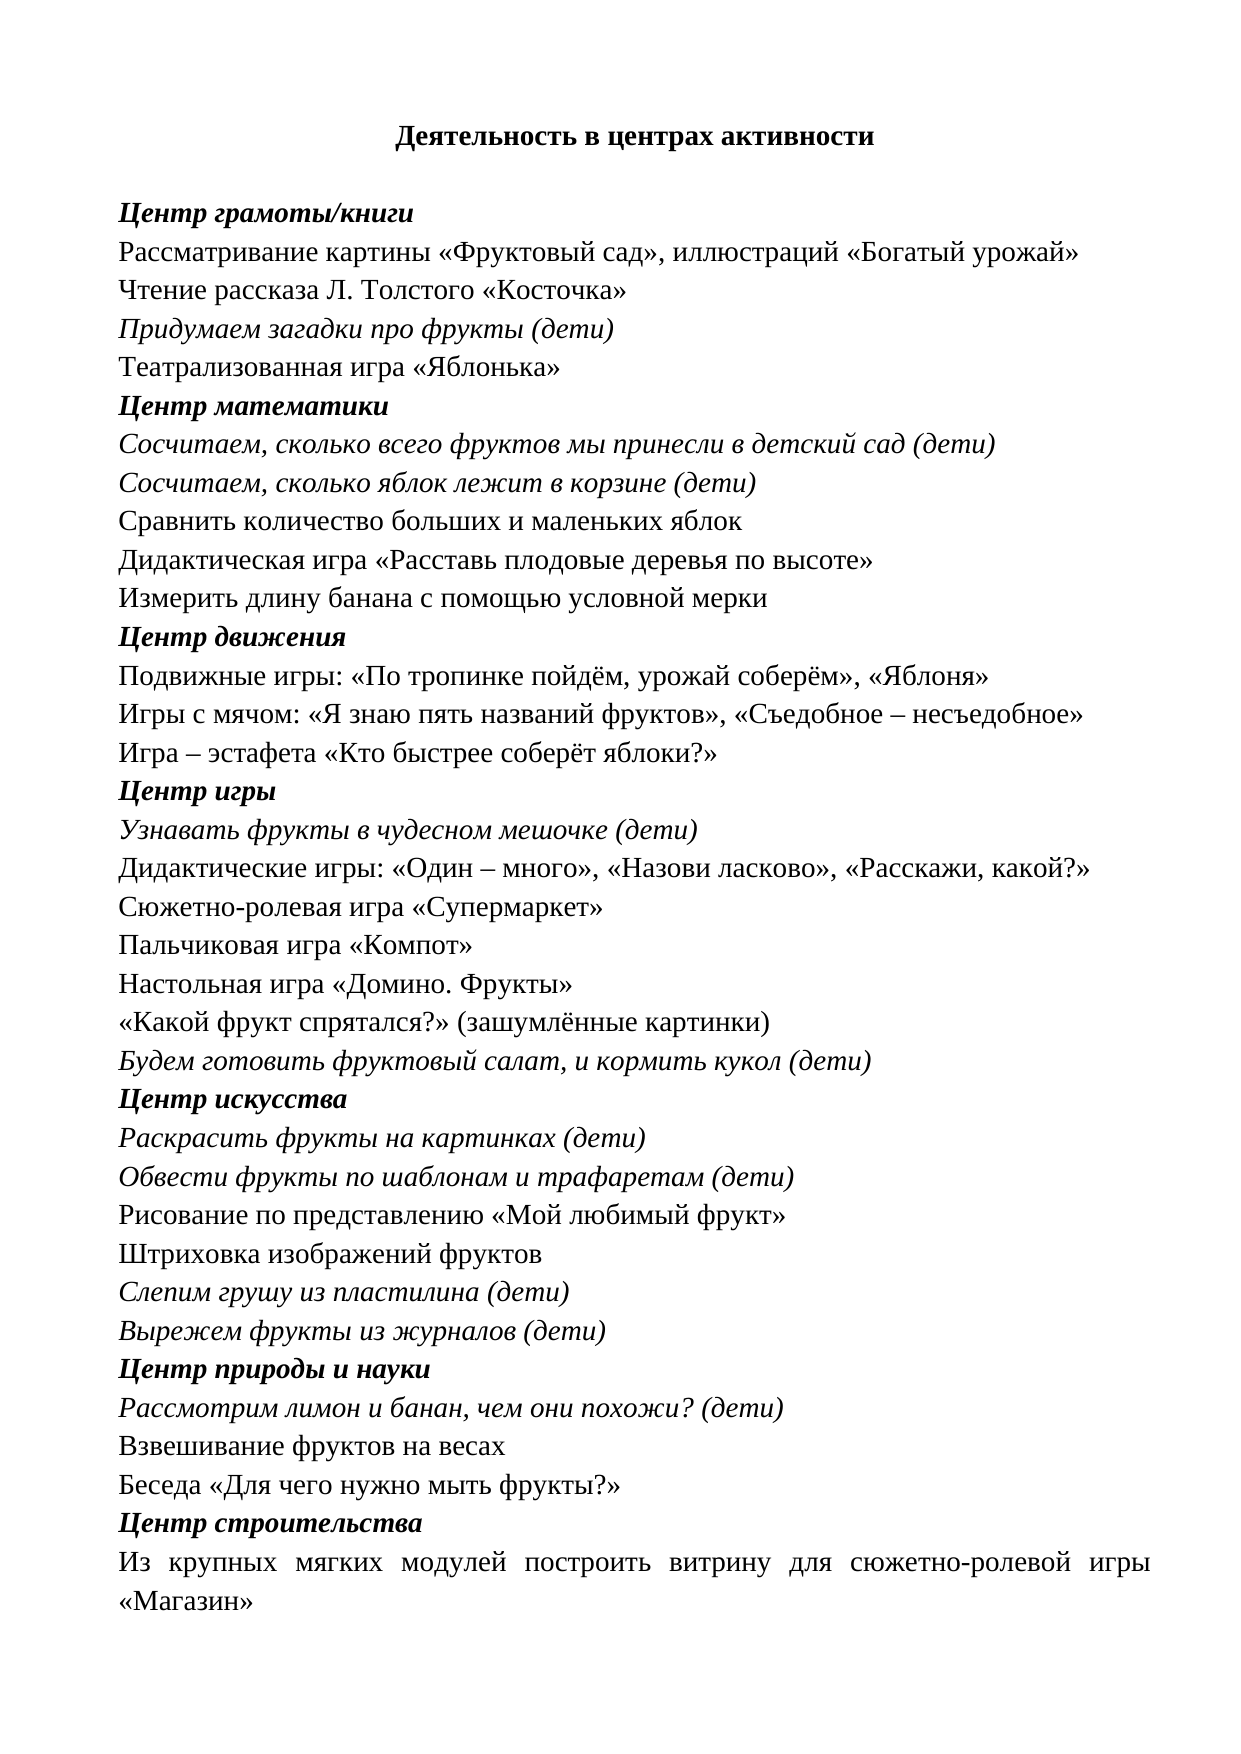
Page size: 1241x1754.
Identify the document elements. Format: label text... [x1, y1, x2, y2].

text Обвести фрукты по шаблонам и трафаретам (дети) [118, 1159, 1152, 1192]
text Подвижные игры: «По тропинке пойдём, урожай соберём», «Яблоня» [118, 658, 1152, 691]
text Раскрасить фрукты на картинках (дети) [118, 1120, 1152, 1154]
text Штриховка изображений фруктов [118, 1236, 1152, 1269]
text Дидактическая игра «Расставь плодовые деревья по высоте» [118, 542, 1152, 576]
text Сосчитаем, сколько яблок лежит в корзине (дети) [118, 465, 1152, 498]
text «Какой фрукт спрятался?» (зашумлённые картинки) [118, 1004, 1152, 1038]
text Узнавать фрукты в чудесном мешочке (дети) [118, 812, 1152, 845]
text Измерить длину банана с помощью условной мерки [118, 581, 1152, 614]
text Чтение рассказа Л. Толстого «Косточка» [118, 272, 1152, 306]
text Центр игры [118, 773, 1152, 807]
text Пальчиковая игра «Компот» [118, 927, 1152, 961]
text Рисование по представлению «Мой любимый фрукт» [118, 1197, 1152, 1231]
text Взвешивание фруктов на весах [118, 1428, 1152, 1462]
text Дидактические игры: «Один – много», «Назови ласково», «Расскажи, какой?» [118, 850, 1152, 884]
text Вырежем фрукты из журналов (дети) [118, 1313, 1152, 1346]
text Будем готовить фруктовый салат, и кормить кукол (дети) [118, 1043, 1152, 1077]
text Беседа «Для чего нужно мыть фрукты?» [118, 1467, 1152, 1501]
text Рассматривание картины «Фруктовый сад», иллюстраций «Богатый урожай» [118, 234, 1152, 267]
text Театрализованная игра «Яблонька» [118, 349, 1152, 383]
text Центр математики [118, 388, 1152, 421]
text Игра – эстафета «Кто быстрее соберёт яблоки?» [118, 735, 1152, 768]
text Центр природы и науки [118, 1351, 1152, 1385]
text Придумаем загадки про фрукты (дети) [118, 311, 1152, 344]
text Центр искусства [118, 1082, 1152, 1115]
text Центр строительства [118, 1506, 1152, 1539]
text Деятельность в центрах активности [118, 118, 1152, 152]
text Рассмотрим лимон и банан, чем они похожи? (дети) [118, 1390, 1152, 1423]
text Центр движения [118, 619, 1152, 653]
text Сосчитаем, сколько всего фруктов мы принесли в детский сад (дети) [118, 426, 1152, 460]
text Игры с мячом: «Я знаю пять названий фруктов», «Съедобное – несъедобное» [118, 696, 1152, 730]
text Из крупных мягких модулей построить витрину для сюжетно-ролевой игры «Магазин» [118, 1544, 1152, 1616]
text Сюжетно-ролевая игра «Супермаркет» [118, 889, 1152, 922]
text Настольная игра «Домино. Фрукты» [118, 966, 1152, 999]
text Центр грамоты/книги [118, 195, 1152, 229]
text Сравнить количество больших и маленьких яблок [118, 503, 1152, 537]
text Слепим грушу из пластилина (дети) [118, 1274, 1152, 1308]
